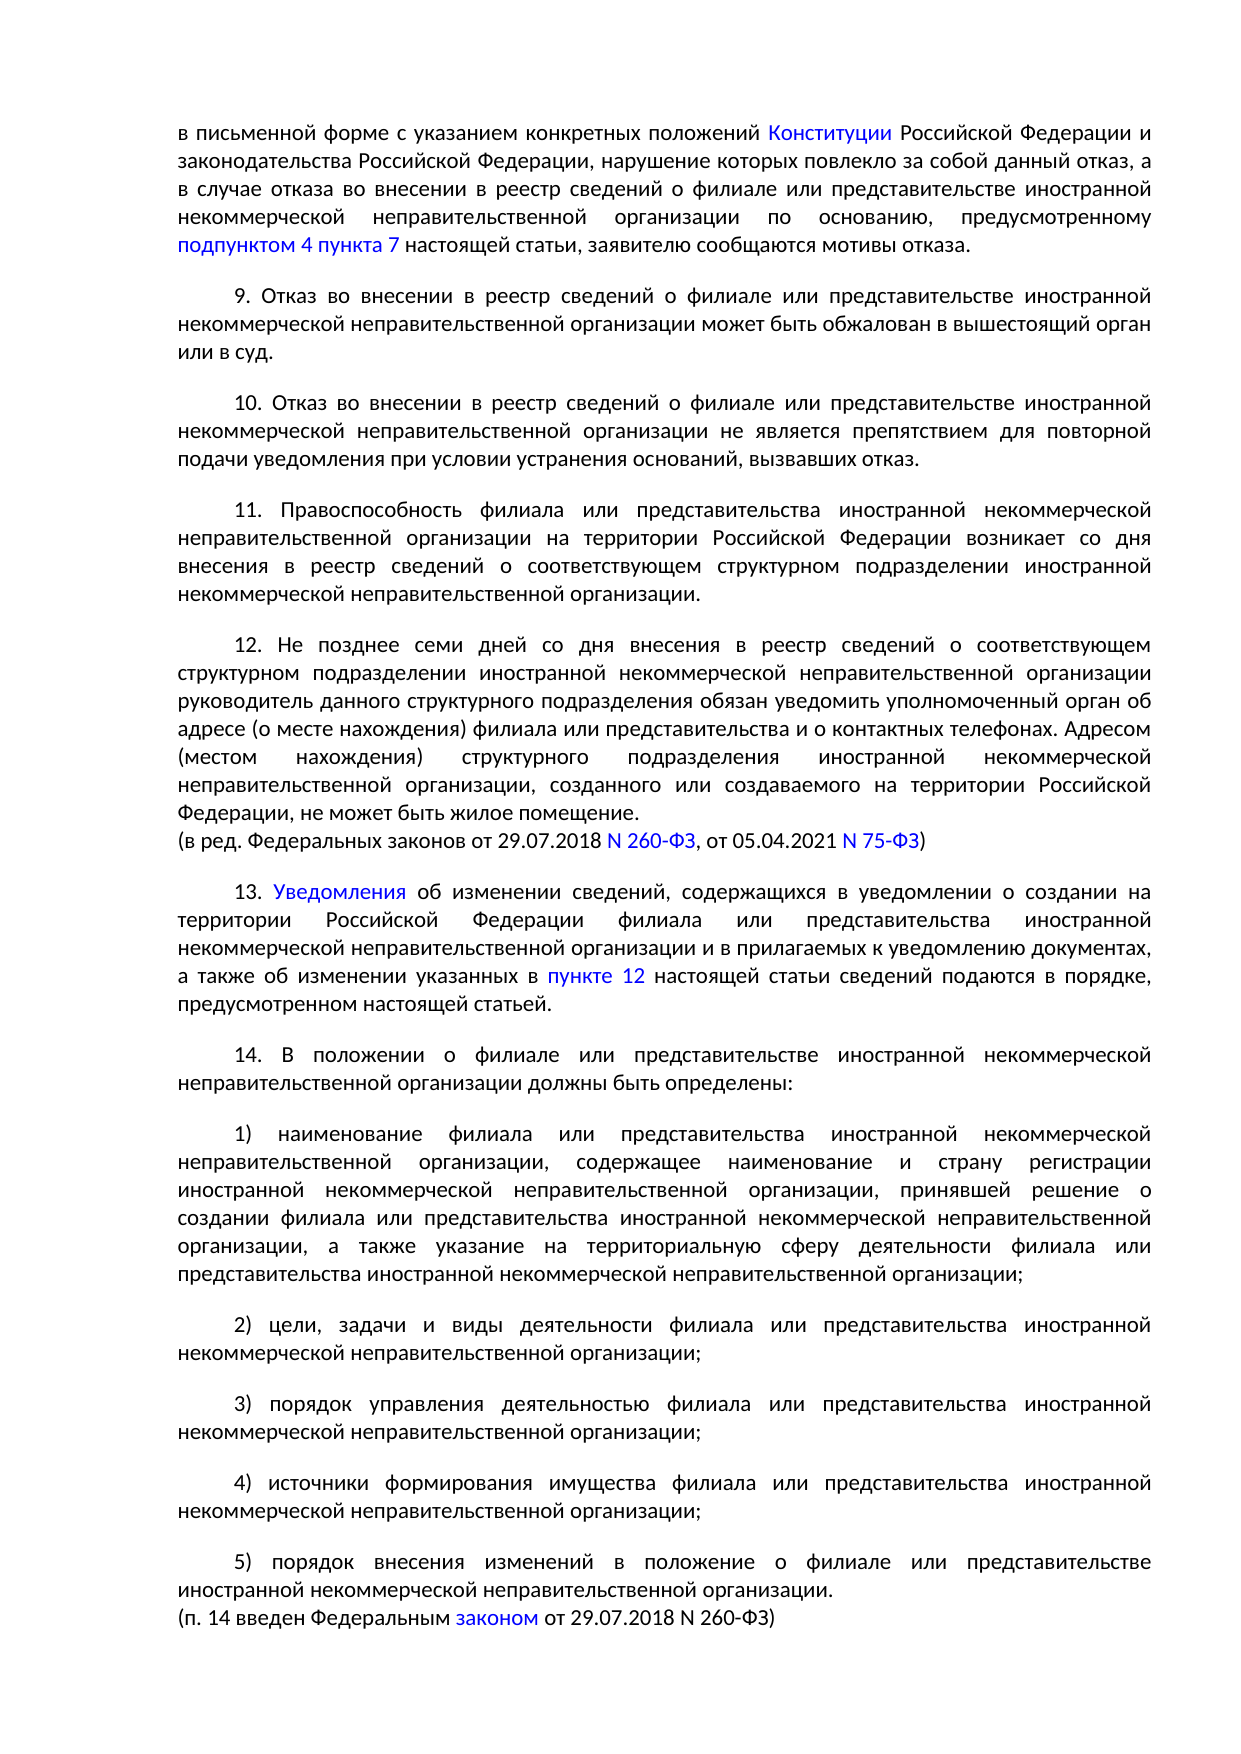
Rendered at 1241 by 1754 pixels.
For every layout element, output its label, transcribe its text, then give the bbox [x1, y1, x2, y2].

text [177, 118, 1152, 258]
text (в ред. Федеральных законов от 29.07.2018 N 260-ФЗ, от 05.04.2021 N 75-ФЗ) [177, 826, 1152, 854]
text 12. Не позднее семи дней со дня внесения в реестр сведений о соответствующем структурном подразделении иностранной некоммерческой неправительственной организации руководитель данного структурного подразделения обязан уведомить уполномоченный орган об адресе (о месте нахождения) филиала или представительства и о контактных телефонах. Адресом (местом нахождения) структурного подразделения иностранной некоммерческой неправительственной организации, созданного или создаваемого на территории Российской Федерации, не может быть жилое помещение. [177, 630, 1152, 826]
text 9. Отказ во внесении в реестр сведений о филиале или представительстве иностранной некоммерческой неправительственной организации может быть обжалован в вышестоящий орган или в суд. [177, 281, 1152, 365]
text 11. Правоспособность филиала или представительства иностранной некоммерческой неправительственной организации на территории Российской Федерации возникает со дня внесения в реестр сведений о соответствующем структурном подразделении иностранной некоммерческой неправительственной организации. [177, 495, 1152, 607]
text 2) цели, задачи и виды деятельности филиала или представительства иностранной некоммерческой неправительственной организации; [177, 1310, 1152, 1366]
text 13. Уведомления об изменении сведений, содержащихся в уведомлении о создании на территории Российской Федерации филиала или представительства иностранной некоммерческой неправительственной организации и в прилагаемых к уведомлению документах, а также об изменении указанных в пункте 12 настоящей статьи сведений подаются в порядке, предусмотренном настоящей статьей. [177, 877, 1152, 1017]
text (п. 14 введен Федеральным законом от 29.07.2018 N 260-ФЗ) [177, 1603, 1152, 1631]
text 3) порядок управления деятельностью филиала или представительства иностранной некоммерческой неправительственной организации; [177, 1389, 1152, 1445]
text 10. Отказ во внесении в реестр сведений о филиале или представительстве иностранной некоммерческой неправительственной организации не является препятствием для повторной подачи уведомления при условии устранения оснований, вызвавших отказ. [177, 388, 1152, 472]
text 1) наименование филиала или представительства иностранной некоммерческой неправительственной организации, содержащее наименование и страну регистрации иностранной некоммерческой неправительственной организации, принявшей решение о создании филиала или представительства иностранной некоммерческой неправительственной организации, а также указание на территориальную сферу деятельности филиала или представительства иностранной некоммерческой неправительственной организации; [177, 1119, 1152, 1287]
text 14. В положении о филиале или представительстве иностранной некоммерческой неправительственной организации должны быть определены: [177, 1040, 1152, 1096]
text 4) источники формирования имущества филиала или представительства иностранной некоммерческой неправительственной организации; [177, 1468, 1152, 1524]
text 5) порядок внесения изменений в положение о филиале или представительстве иностранной некоммерческой неправительственной организации. [177, 1547, 1152, 1603]
